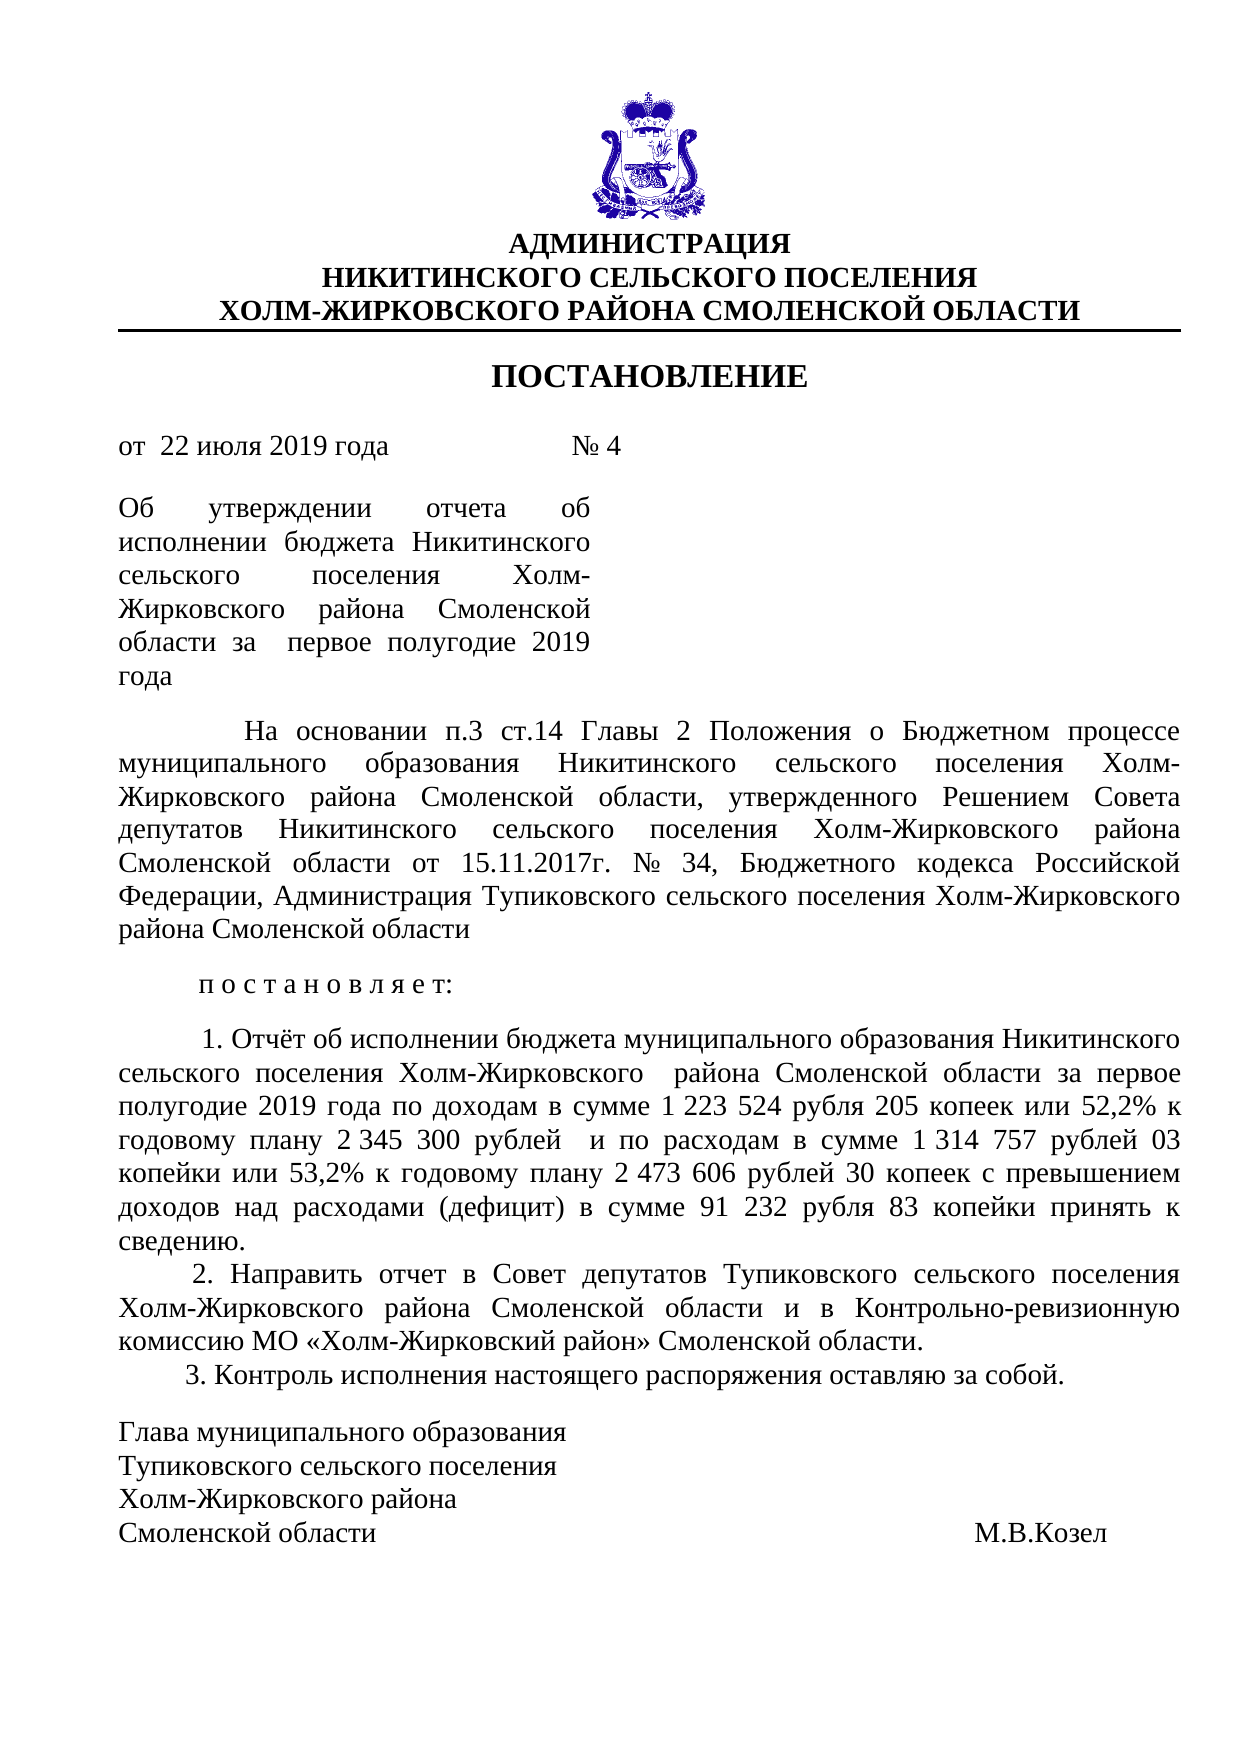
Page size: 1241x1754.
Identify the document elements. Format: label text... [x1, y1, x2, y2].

subtitle ПОСТАНОВЛЕНИЕ [118, 356, 1181, 394]
text 1. Отчёт об исполнении бюджета муниципального образования Никитинского сельского поселения Холм-Жирковского района Смоленской области за первое полугодие 2019 года по доходам в сумме 1 223 524 рубля 205 копеек или 52,2% к годовому плану 2 345 300 рублей и по расходам в сумме 1 314 757 рублей 03 копейки или 53,2% к годовому плану 2 473 606 рублей 30 копеек с превышением доходов над расходами (дефицит) в сумме 91 232 рубля 83 копейки принять к сведению. [118, 1021, 1181, 1256]
text Тупиковского сельского поселения [118, 1448, 1181, 1481]
text от 22 июля 2019 года № 4 [118, 428, 1181, 461]
text 2. Направить отчет в Совет депутатов Тупиковского сельского поселения Холм-Жирковского района Смоленской области и в Контрольно-ревизионную комиссию МО «Холм-Жирковский район» Смоленской области. [118, 1256, 1181, 1357]
text 3. Контроль исполнения настоящего распоряжения оставляю за собой. [118, 1357, 1181, 1390]
text Смоленской области М.В.Козел [118, 1515, 1181, 1548]
text НИКИТИНСКОГО СЕЛЬСКОГО ПОСЕЛЕНИЯ [118, 260, 1181, 293]
text Холм-Жирковского района [118, 1481, 1181, 1515]
text Глава муниципального образования [118, 1414, 1181, 1448]
text Об утверждении отчета об исполнении бюджета Никитинского сельского поселения Холм-Жирковского района Смоленской области за первое полугодие 2019 года [118, 490, 591, 691]
text ХОЛМ-ЖИРКОВСКОГО РАЙОНА СМОЛЕНСКОЙ ОБЛАСТИ [118, 293, 1181, 329]
text На основании п.3 ст.14 Главы 2 Положения о Бюджетном процессе муниципального образования Никитинского сельского поселения Холм-Жирковского района Смоленской области, утвержденного Решением Совета депутатов Никитинского сельского поселения Холм-Жирковского района Смоленской области от 15.11.2017г. № 34, Бюджетного кодекса Российской Федерации, Администрация Тупиковского сельского поселения Холм-Жирковского района Смоленской области [118, 713, 1181, 945]
text п о с т а н о в л я е т: [118, 966, 1181, 1000]
text АДМИНИСТРАЦИЯ [118, 226, 1181, 260]
picture [590, 88, 709, 227]
